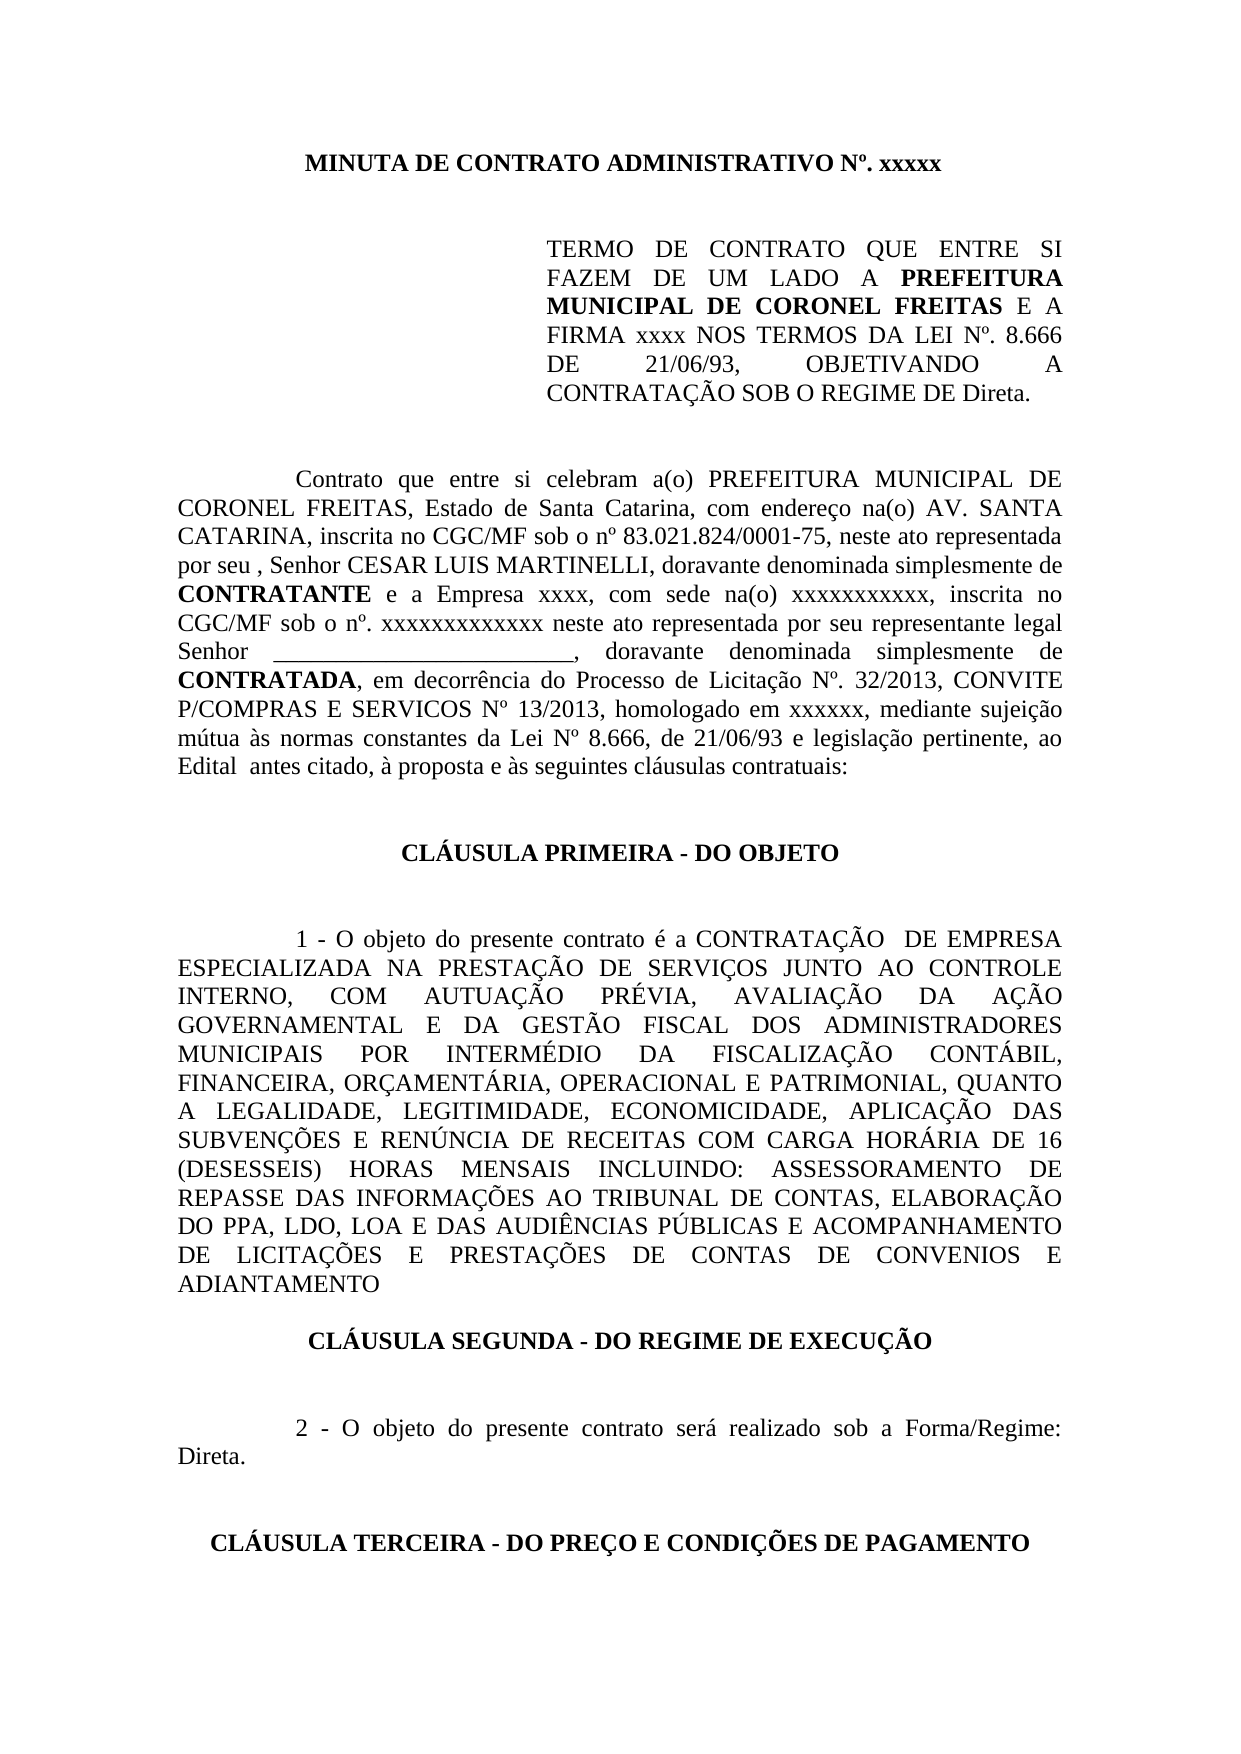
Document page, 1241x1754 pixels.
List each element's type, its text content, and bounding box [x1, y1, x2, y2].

text 2 - O objeto do presente contrato será realizado sob a Forma/Regime: Direta. [177, 1413, 1063, 1470]
text 1 - O objeto do presente contrato é a CONTRATAÇÃO DE EMPRESA ESPECIALIZADA NA PRESTAÇÃO DE SERVIÇOS JUNTO AO CONTROLE INTERNO, COM AUTUAÇÃO PRÉVIA, AVALIAÇÃO DA AÇÃO GOVERNAMENTAL E DA GESTÃO FISCAL DOS ADMINISTRADORES MUNICIPAIS POR INTERMÉDIO DA FISCALIZAÇÃO CONTÁBIL, FINANCEIRA, ORÇAMENTÁRIA, OPERACIONAL E PATRIMONIAL, QUANTO A LEGALIDADE, LEGITIMIDADE, ECONOMICIDADE, APLICAÇÃO DAS SUBVENÇÕES E RENÚNCIA DE RECEITAS COM CARGA HORÁRIA DE 16 (DESESSEIS) HORAS MENSAIS INCLUINDO: ASSESSORAMENTO DE REPASSE DAS INFORMAÇÕES AO TRIBUNAL DE CONTAS, ELABORAÇÃO DO PPA, LDO, LOA E DAS AUDIÊNCIAS PÚBLICAS E ACOMPANHAMENTO DE LICITAÇÕES E PRESTAÇÕES DE CONTAS DE CONVENIOS E ADIANTAMENTO [177, 924, 1063, 1298]
text Contrato que entre si celebram a(o) PREFEITURA MUNICIPAL DE CORONEL FREITAS, Estado de Santa Catarina, com endereço na(o) AV. SANTA CATARINA, inscrita no CGC/MF sob o nº 83.021.824/0001-75, neste ato representada por seu , Senhor , doravante denominada simplesmente de CONTRATANTE e a Empresa xxxx, com sede na(o) xxxxxxxxxxx, inscrita no CGC/MF sob o nº. xxxxxxxxxxxxx neste ato representada por seu representante legal Senhor ________________________, doravante denominada simplesmente de CONTRATADA, em decorrência do Processo de Licitação Nº. , CONVITE P/COMPRAS E SERVICOS Nº , homologado em xxxxxx, mediante sujeição mútua às normas constantes da Lei Nº 8.666, de 21/06/93 e legislação pertinente, ao Edital antes citado, à proposta e às seguintes cláusulas contratuais: [177, 464, 1063, 780]
text CLÁUSULA TERCEIRA - DO PREÇO E CONDIÇÕES DE PAGAMENTO [177, 1528, 1063, 1556]
text CLÁUSULA PRIMEIRA - DO OBJETO [177, 838, 1063, 866]
text MINUTA DE CONTRATO ADMINISTRATIVO Nº. xxxxx [177, 148, 1063, 176]
text CLÁUSULA SEGUNDA - DO REGIME DE EXECUÇÃO [177, 1326, 1063, 1355]
text TERMO DE CONTRATO QUE ENTRE SI FAZEM DE UM LADO A PREFEITURA MUNICIPAL DE CORONEL FREITAS E A FIRMA xxxx NOS TERMOS DA LEI Nº. 8.666 DE 21/06/93, OBJETIVANDO A CONTRATAÇÃO SOB O REGIME DE Direta. [546, 234, 1063, 406]
